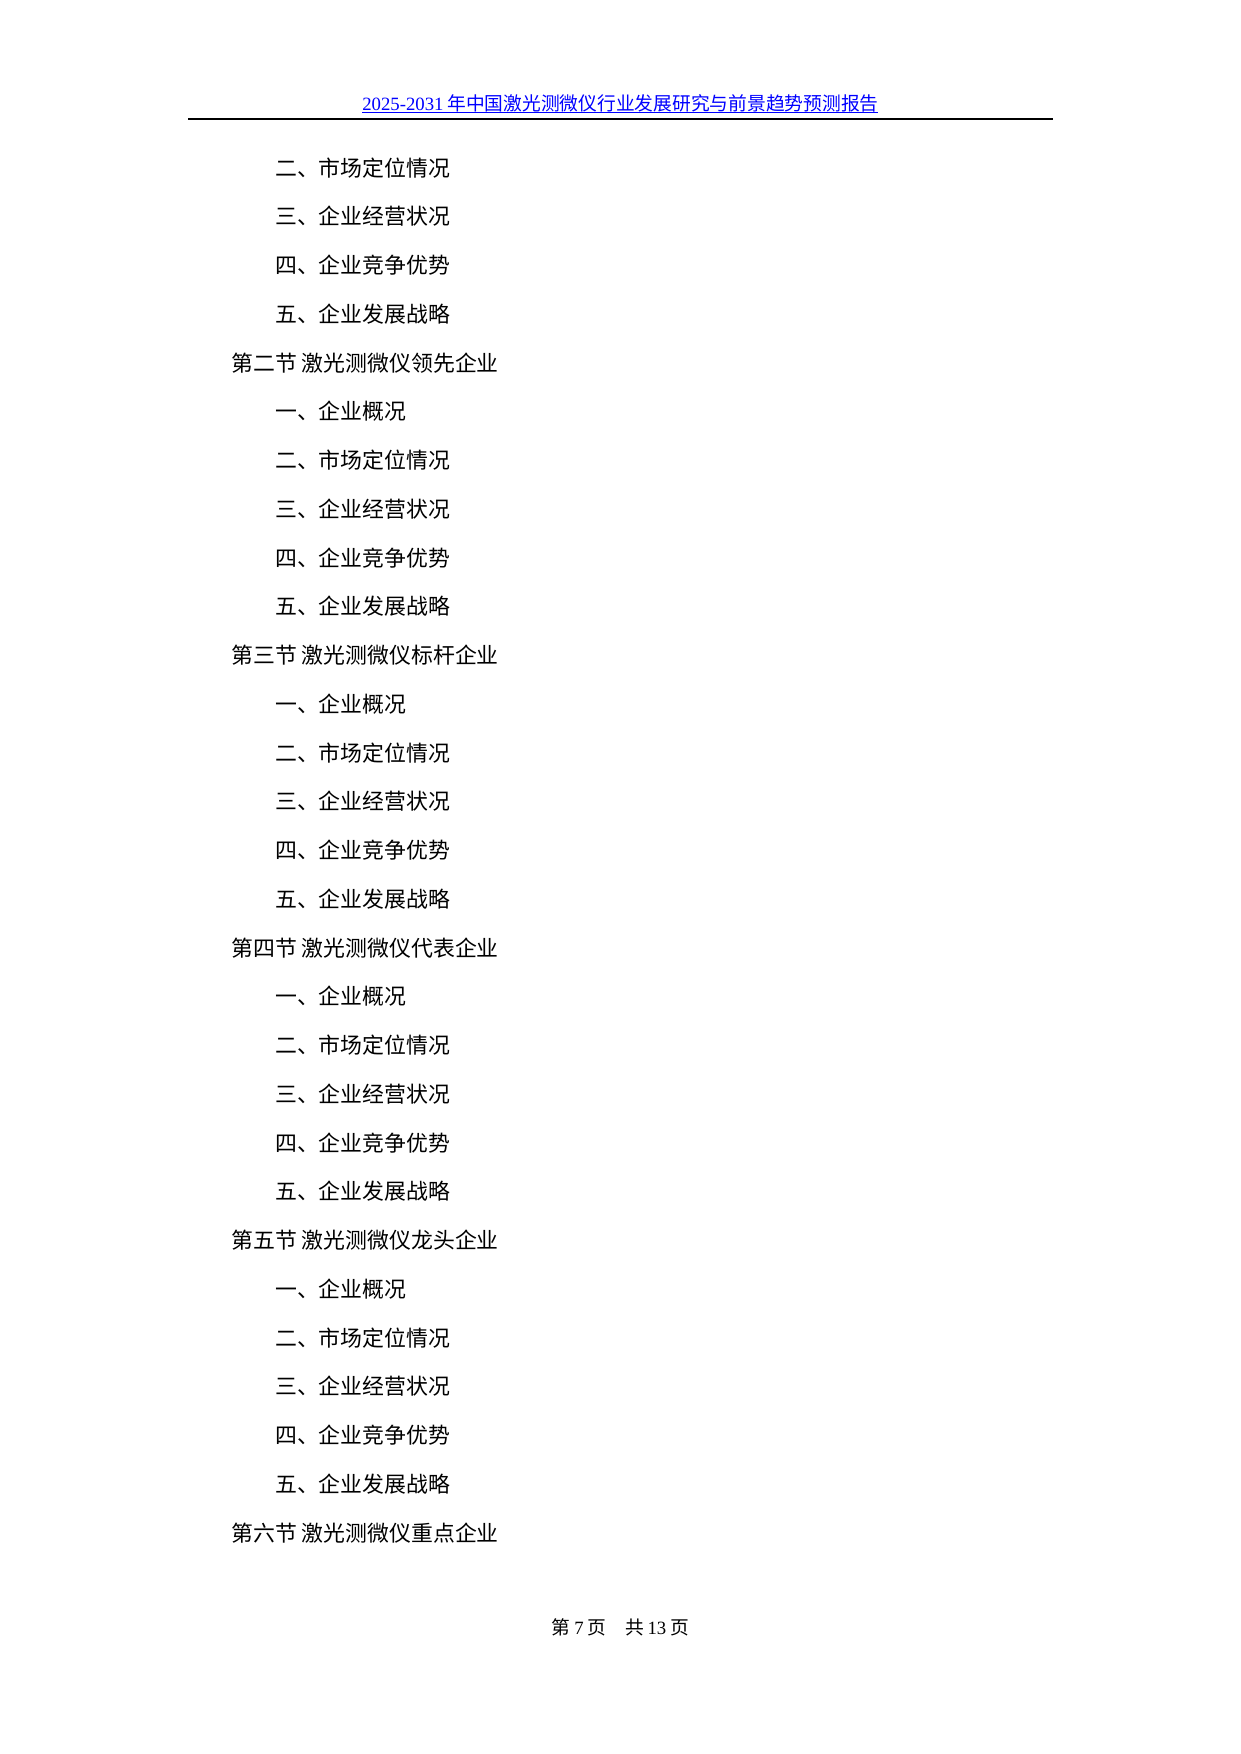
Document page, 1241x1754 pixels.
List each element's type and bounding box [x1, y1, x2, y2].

text [187, 150, 1053, 1548]
